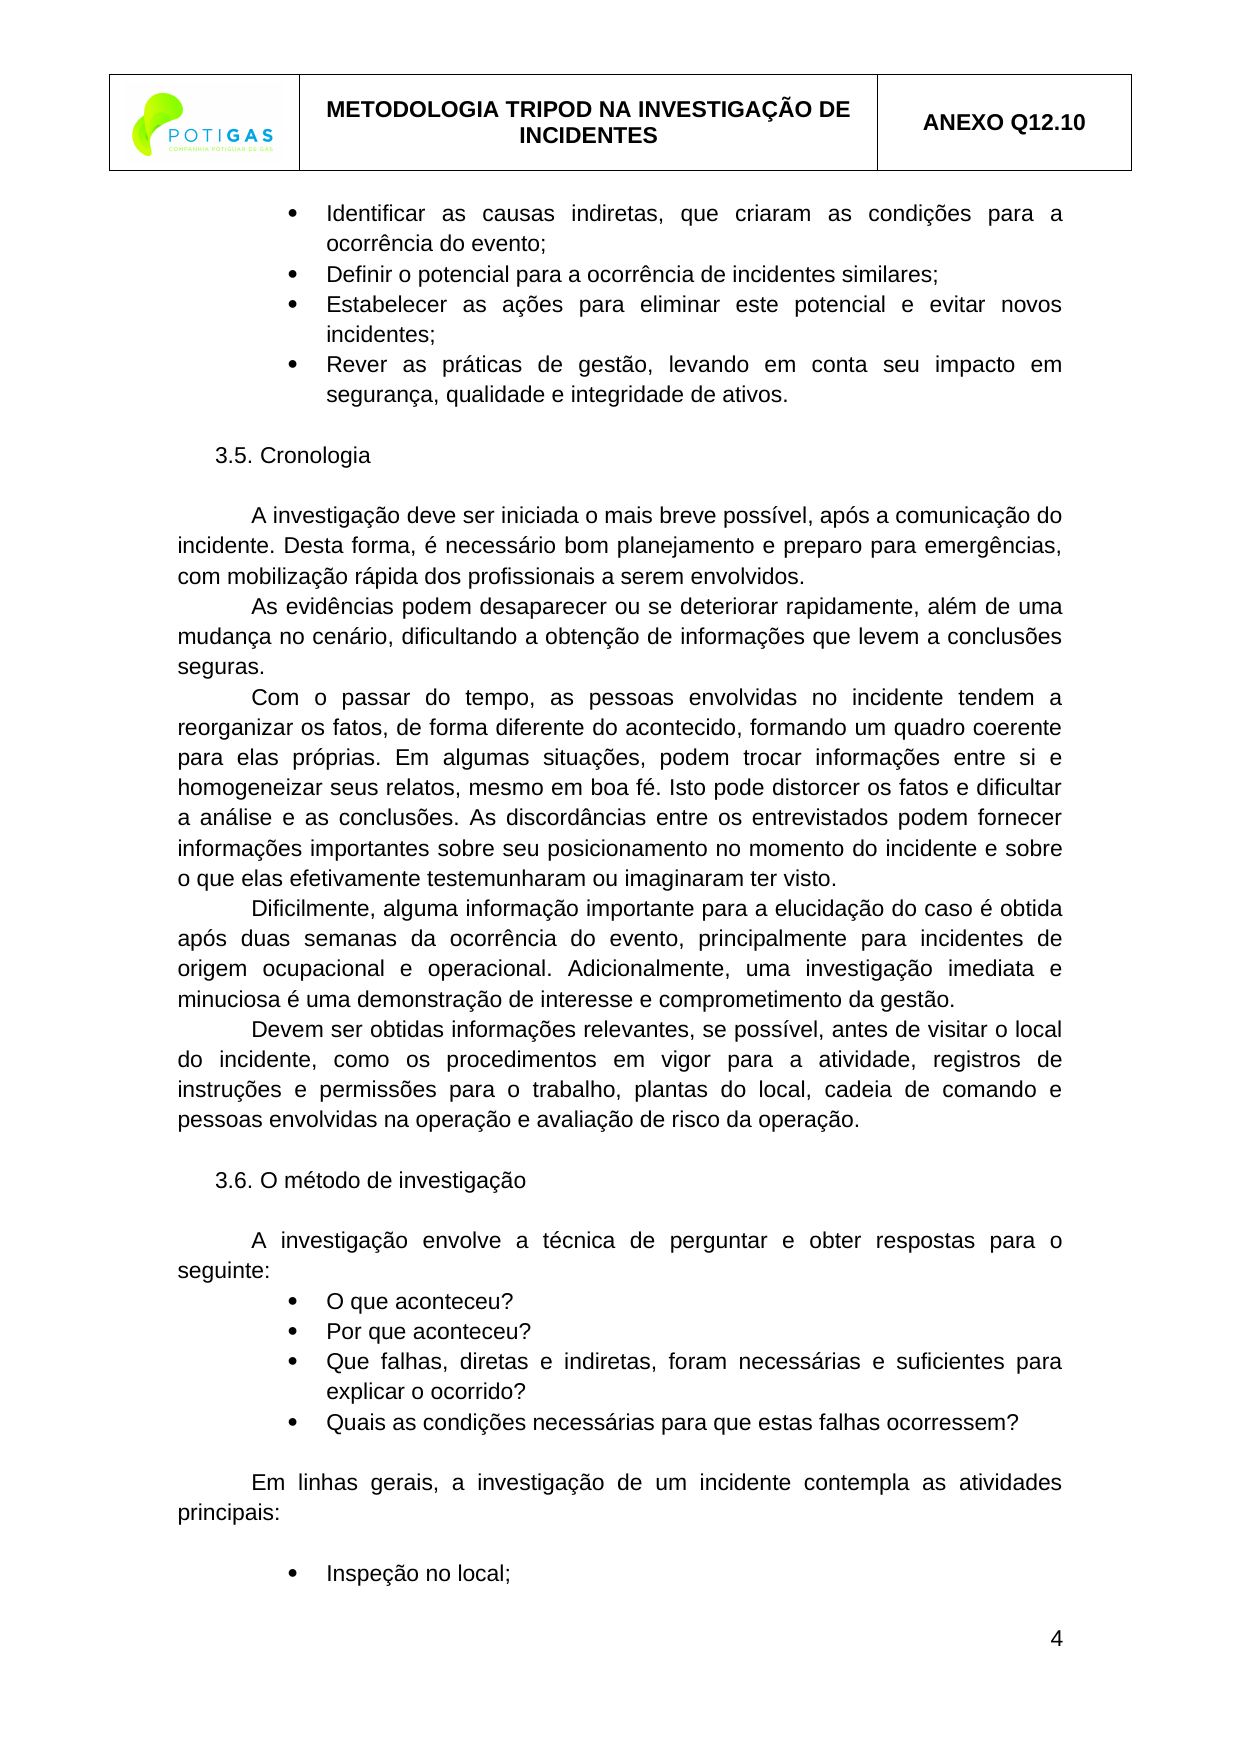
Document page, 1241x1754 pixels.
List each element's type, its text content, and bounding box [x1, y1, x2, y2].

list O método de investigação [215, 1167, 1063, 1193]
list Quais as condições necessárias para que estas falhas ocorressem? [288, 1408, 1063, 1435]
list Rever as práticas de gestão, levando em conta seu impacto em segurança, qualidade e integridade de ativos. [288, 351, 1063, 408]
list Identificar as causas indiretas, que criaram as condições para a ocorrência do evento; [288, 200, 1063, 257]
list Por que aconteceu? [288, 1318, 1063, 1344]
list Definir o potencial para a ocorrência de incidentes similares; [288, 261, 1063, 287]
text A investigação envolve a técnica de perguntar e obter respostas para o seguinte: [177, 1227, 1063, 1284]
list Estabelecer as ações para eliminar este potencial e evitar novos incidentes; [288, 291, 1063, 347]
text Dificilmente, alguma informação importante para a elucidação do caso é obtida após duas semanas da ocorrência do evento, principalmente para incidentes de origem ocupacional e operacional. Adicionalmente, uma investigação imediata e minuciosa é uma demonstração de interesse e comprometimento da gestão. [177, 895, 1063, 1012]
text Devem ser obtidas informações relevantes, se possível, antes de visitar o local do incidente, como os procedimentos em vigor para a atividade, registros de instruções e permissões para o trabalho, plantas do local, cadeia de comando e pessoas envolvidas na operação e avaliação de risco da operação. [177, 1016, 1063, 1133]
list O que aconteceu? [288, 1288, 1063, 1314]
text A investigação deve ser iniciada o mais breve possível, após a comunicação do incidente. Desta forma, é necessário bom planejamento e preparo para emergências, com mobilização rápida dos profissionais a serem envolvidos. [177, 502, 1063, 589]
list Inspeção no local; [288, 1559, 1063, 1586]
list Que falhas, diretas e indiretas, foram necessárias e suficientes para explicar o ocorrido? [288, 1348, 1063, 1404]
picture [124, 82, 285, 163]
text Com o passar do tempo, as pessoas envolvidas no incidente tendem a reorganizar os fatos, de forma diferente do acontecido, formando um quadro coerente para elas próprias. Em algumas situações, podem trocar informações entre si e homogeneizar seus relatos, mesmo em boa fé. Isto pode distorcer os fatos e dificultar a análise e as conclusões. As discordâncias entre os entrevistados podem fornecer informações importantes sobre seu posicionamento no momento do incidente e sobre o que elas efetivamente testemunharam ou imaginaram ter visto. [177, 683, 1063, 891]
text As evidências podem desaparecer ou se deteriorar rapidamente, além de uma mudança no cenário, dificultando a obtenção de informações que levem a conclusões seguras. [177, 593, 1063, 679]
list Cronologia [215, 442, 1063, 468]
text Em linhas gerais, a investigação de um incidente contempla as atividades principais: [177, 1469, 1063, 1525]
